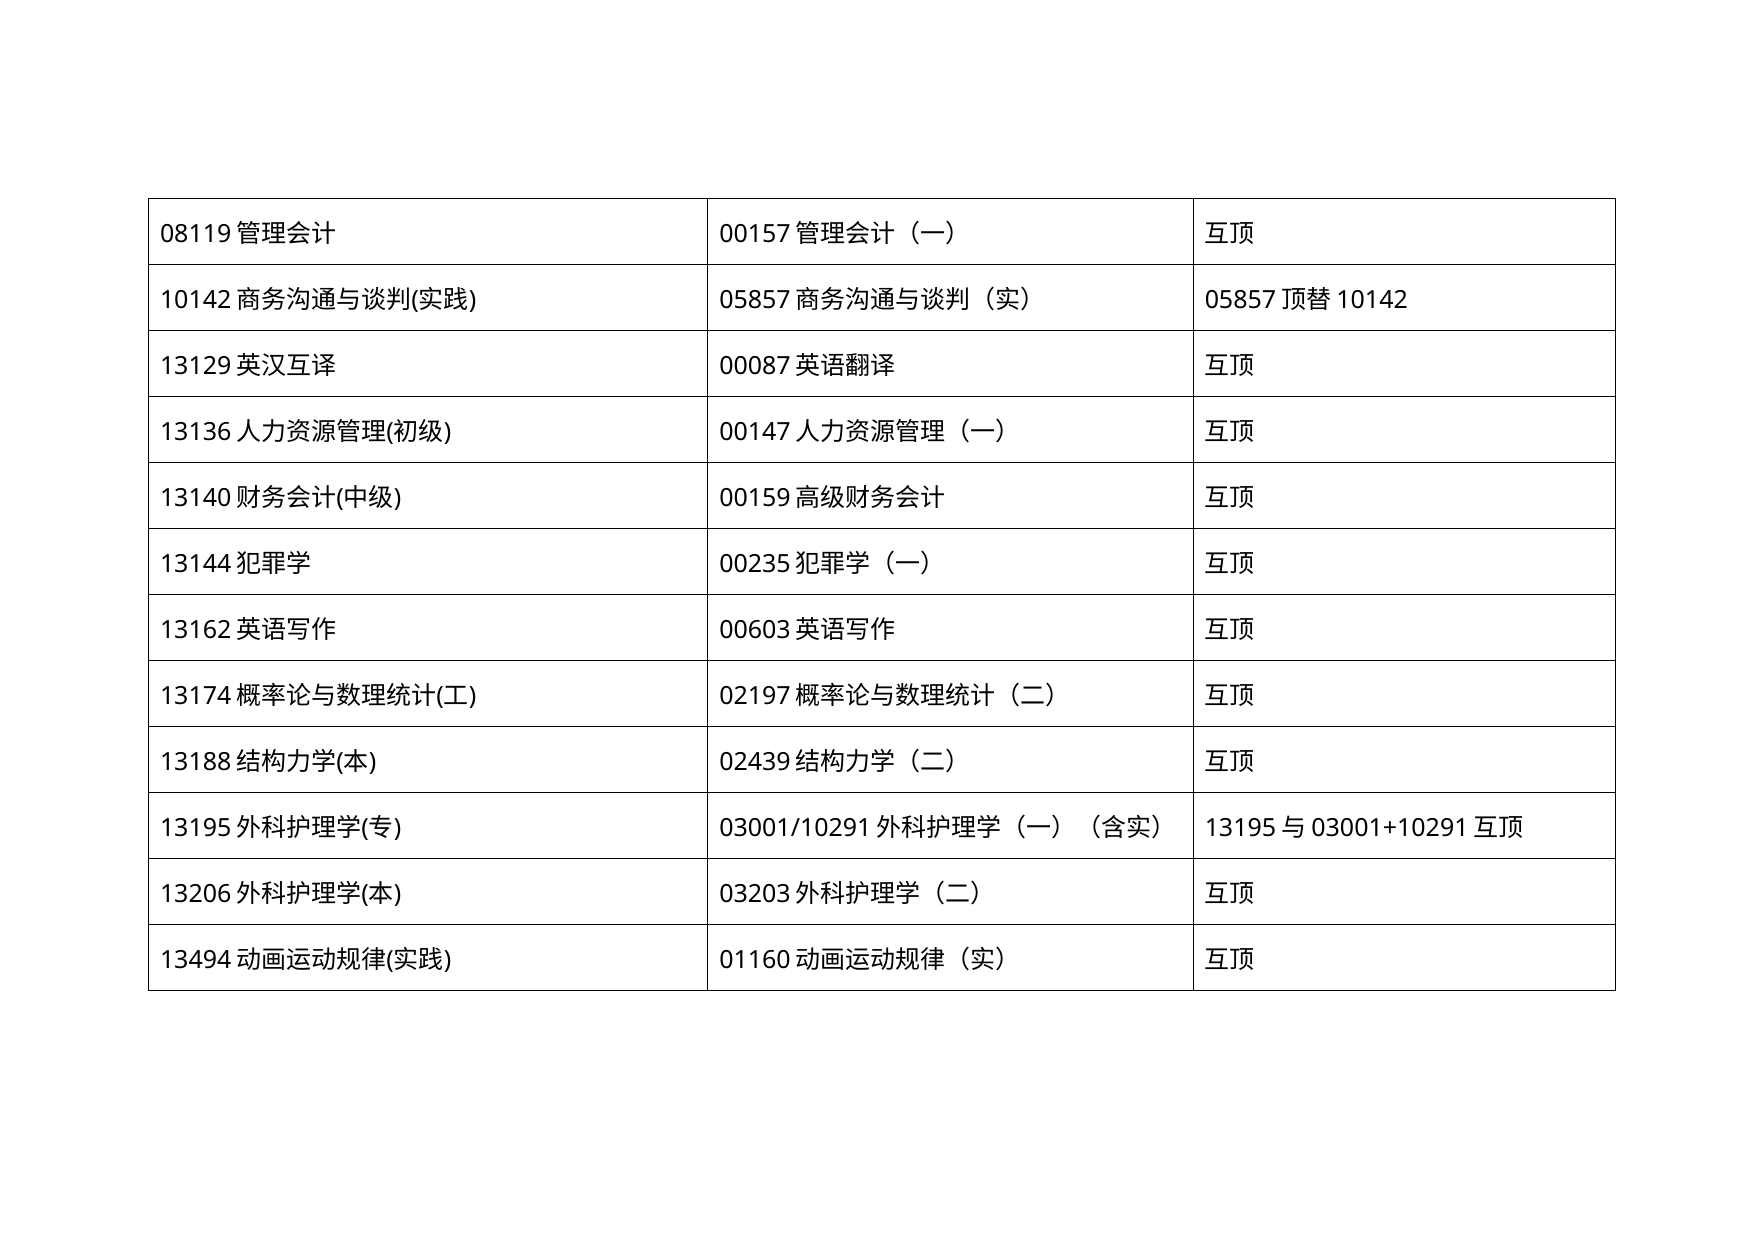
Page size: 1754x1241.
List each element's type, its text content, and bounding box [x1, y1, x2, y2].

table_cell 互顶 [1194, 463, 1615, 528]
table_cell 05857商务沟通与谈判（实） [708, 265, 1193, 330]
table_cell 08119管理会计 [149, 199, 707, 264]
table_cell 互顶 [1194, 925, 1615, 990]
table_cell 13140财务会计(中级) [149, 463, 707, 528]
table_cell 10142商务沟通与谈判(实践) [149, 265, 707, 330]
table_cell 02439结构力学（二） [708, 727, 1193, 792]
table_cell 13144犯罪学 [149, 529, 707, 594]
table_cell 13136人力资源管理(初级) [149, 397, 707, 462]
table_cell 互顶 [1194, 595, 1615, 660]
table_cell 00157管理会计（一） [708, 199, 1193, 264]
table_cell 互顶 [1194, 397, 1615, 462]
table_cell 13195与03001+10291互顶 [1194, 793, 1615, 858]
table_cell 13195外科护理学(专) [149, 793, 707, 858]
table_cell 13174概率论与数理统计(工) [149, 661, 707, 726]
table_cell 互顶 [1194, 859, 1615, 924]
table_cell 03001/10291外科护理学（一）（含实） [708, 793, 1193, 858]
table_cell 13206外科护理学(本) [149, 859, 707, 924]
table_cell 互顶 [1194, 661, 1615, 726]
table_cell 13162英语写作 [149, 595, 707, 660]
table_cell 00235犯罪学（一） [708, 529, 1193, 594]
table_cell 00159高级财务会计 [708, 463, 1193, 528]
table_cell 02197概率论与数理统计（二） [708, 661, 1193, 726]
table_cell 03203外科护理学（二） [708, 859, 1193, 924]
table_cell 01160动画运动规律（实） [708, 925, 1193, 990]
table_cell 13188结构力学(本) [149, 727, 707, 792]
table_cell 00147人力资源管理（一） [708, 397, 1193, 462]
table_cell 00087英语翻译 [708, 331, 1193, 396]
table_cell 互顶 [1194, 199, 1615, 264]
table_cell 互顶 [1194, 331, 1615, 396]
table_cell 13129英汉互译 [149, 331, 707, 396]
table_cell 05857顶替10142 [1194, 265, 1615, 330]
table_cell 互顶 [1194, 727, 1615, 792]
table_cell 互顶 [1194, 529, 1615, 594]
table_cell 13494动画运动规律(实践) [149, 925, 707, 990]
table_cell 00603英语写作 [708, 595, 1193, 660]
